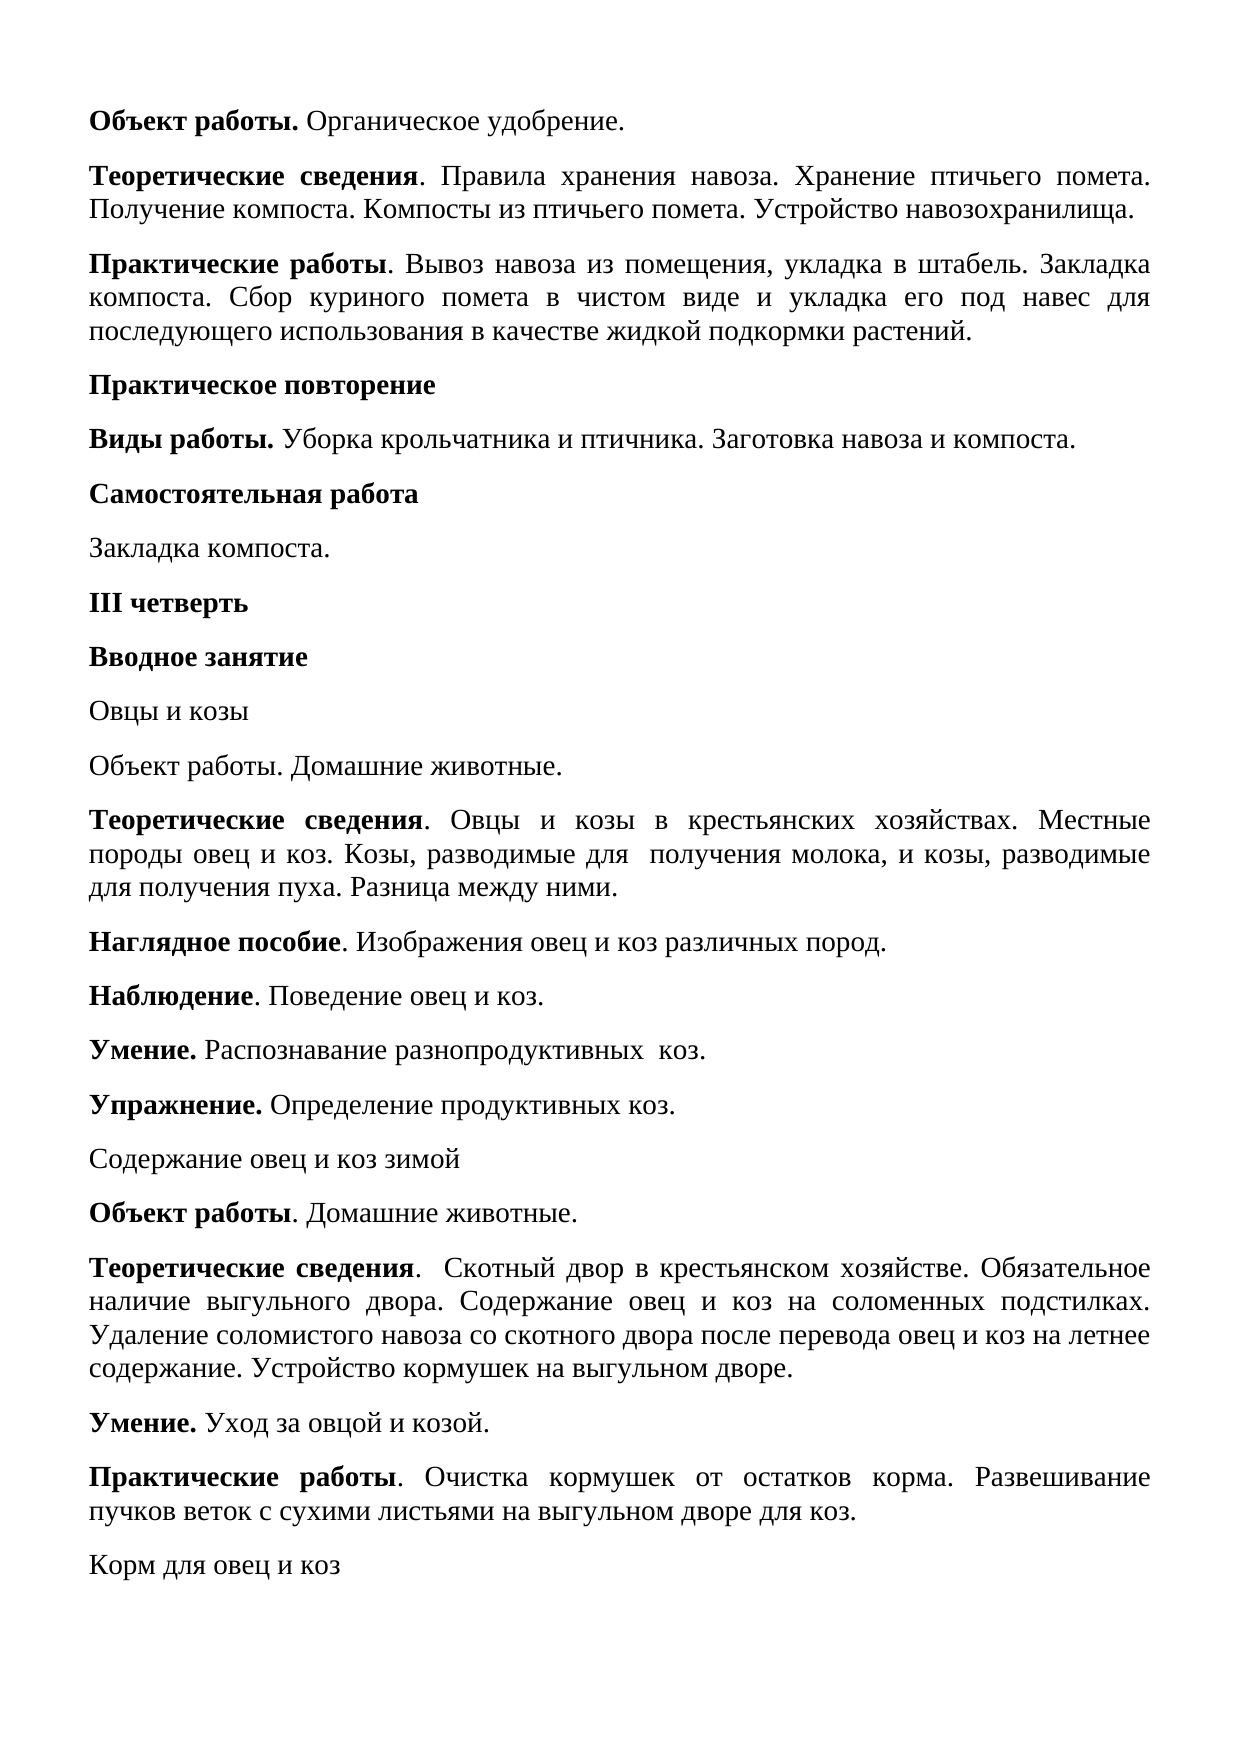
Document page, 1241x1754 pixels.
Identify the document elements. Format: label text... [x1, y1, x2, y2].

text Теоретические сведения. Скотный двор в крестьянском хозяйстве. Обязательное наличие выгульного двора. Содержание овец и коз на соломенных подстилках. Удаление соломистого навоза со скотного двора после перевода овец и коз на летнее содержание. Устройство кормушек на выгульном дворе. [89, 1250, 1152, 1384]
text Овцы и козы [89, 693, 1152, 727]
text Содержание овец и коз зимой [89, 1141, 1152, 1175]
text Теоретические сведения. Правила хранения навоза. Хранение птичьего помета. Получение компоста. Компосты из птичьего помета. Устройство навозохранилища. [89, 158, 1152, 225]
text Практические работы. Очистка кормушек от остатков корма. Развешивание пучков веток с сухими листьями на выгульном дворе для коз. [89, 1459, 1152, 1526]
text Умение. Уход за овцой и козой. [89, 1405, 1152, 1438]
text Практическое повторение [89, 367, 1152, 401]
text Теоретические сведения. Овцы и козы в крестьянских хозяйствах. Местные породы овец и коз. Козы, разводимые для получения молока, и козы, разводимые для получения пуха. Разница между ними. [89, 802, 1152, 903]
text III четверть [89, 585, 1152, 618]
text Объект работы. Домашние животные. [89, 748, 1152, 781]
text Объект работы. Органическое удобрение. [89, 103, 1152, 137]
text Закладка компоста. [89, 530, 1152, 564]
text Вводное занятие [89, 639, 1152, 673]
text Умение. Распознавание разнопродуктивных коз. [89, 1032, 1152, 1066]
text Корм для овец и коз [89, 1547, 1152, 1581]
text Самостоятельная работа [89, 476, 1152, 509]
text Наблюдение. Поведение овец и коз. [89, 978, 1152, 1012]
text Упражнение. Определение продуктивных коз. [89, 1087, 1152, 1120]
text Объект работы. Домашние животные. [89, 1196, 1152, 1229]
text Виды работы. Уборка крольчатника и птичника. Заготовка навоза и компоста. [89, 422, 1152, 455]
text Наглядное пособие. Изображения овец и коз различных пород. [89, 924, 1152, 957]
text Практические работы. Вывоз навоза из помещения, укладка в штабель. Закладка компоста. Сбор куриного помета в чистом виде и укладка его под навес для последующего использования в качестве жидкой подкормки растений. [89, 246, 1152, 346]
